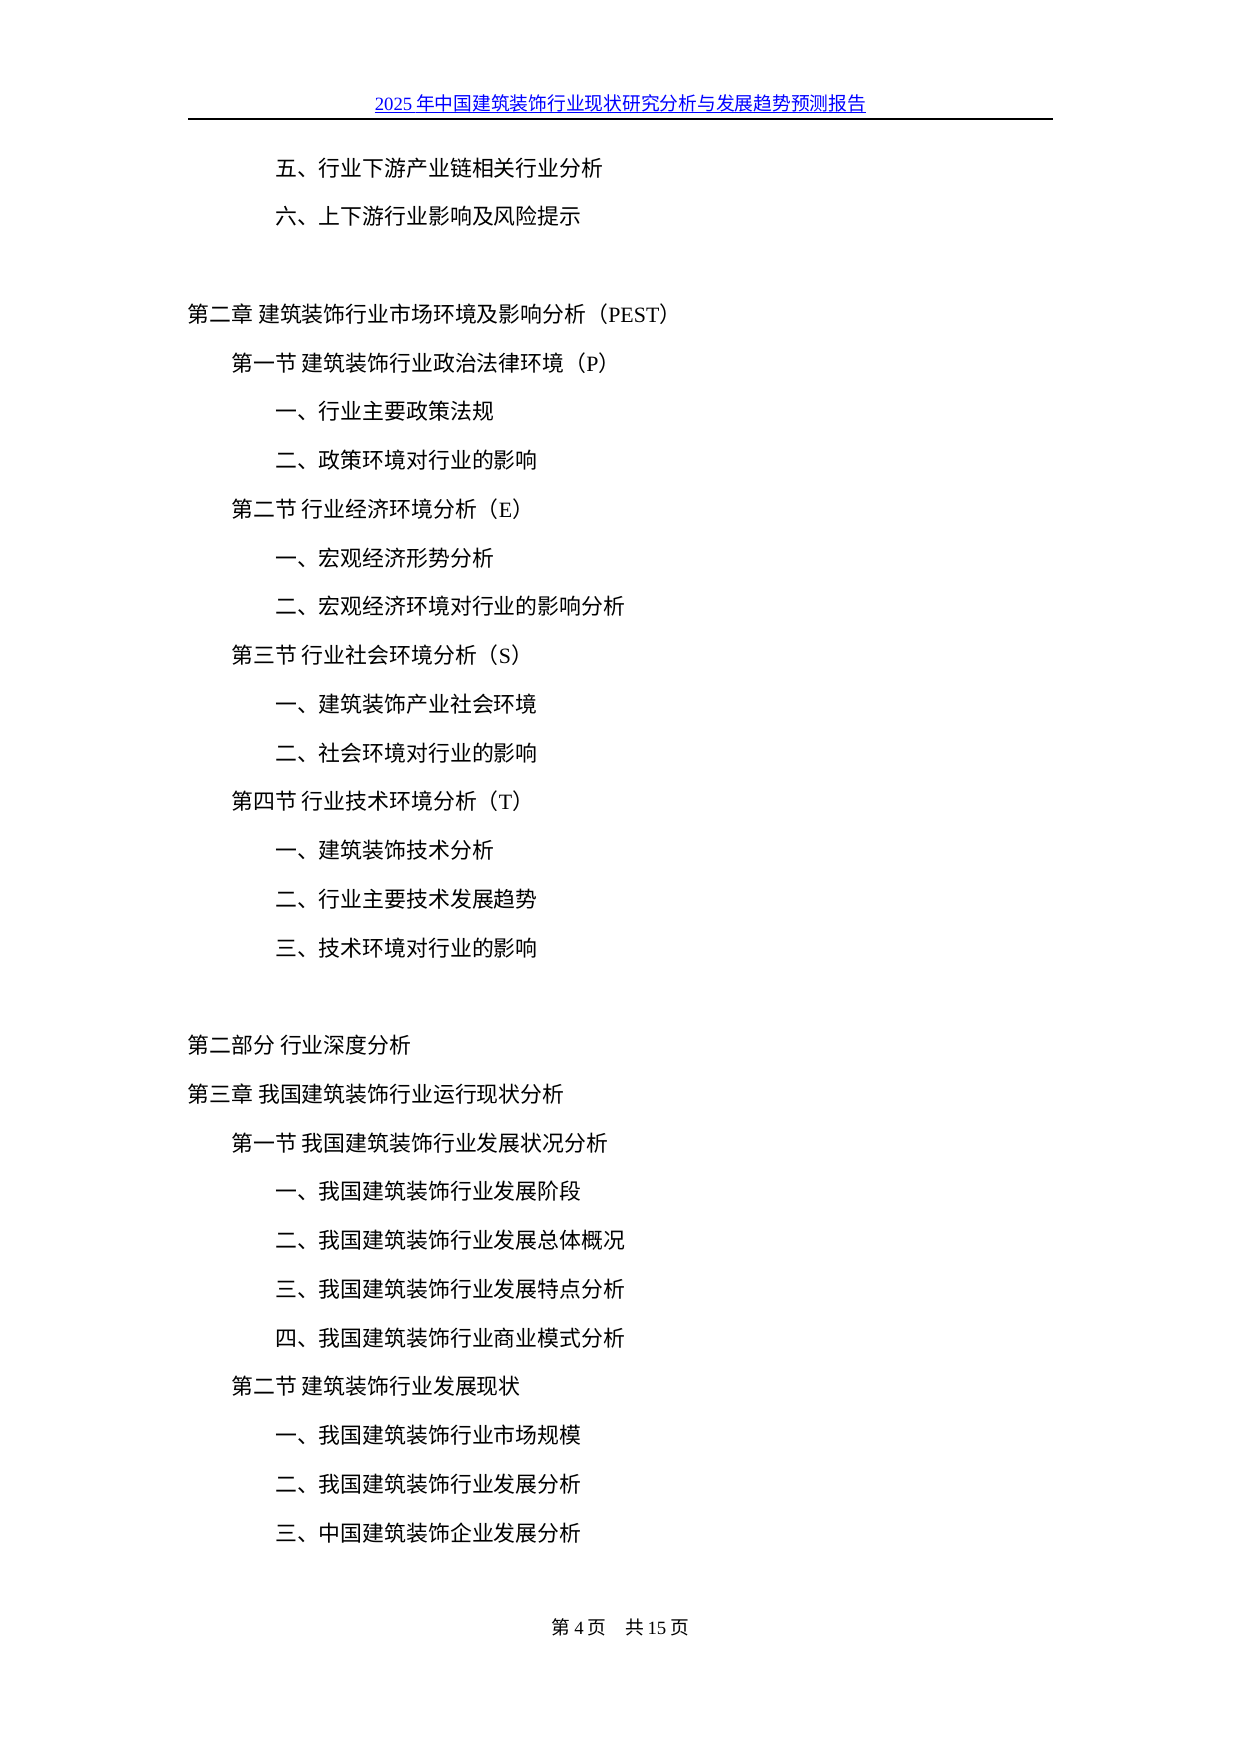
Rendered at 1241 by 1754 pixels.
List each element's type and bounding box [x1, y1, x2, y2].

text [187, 150, 1053, 1548]
